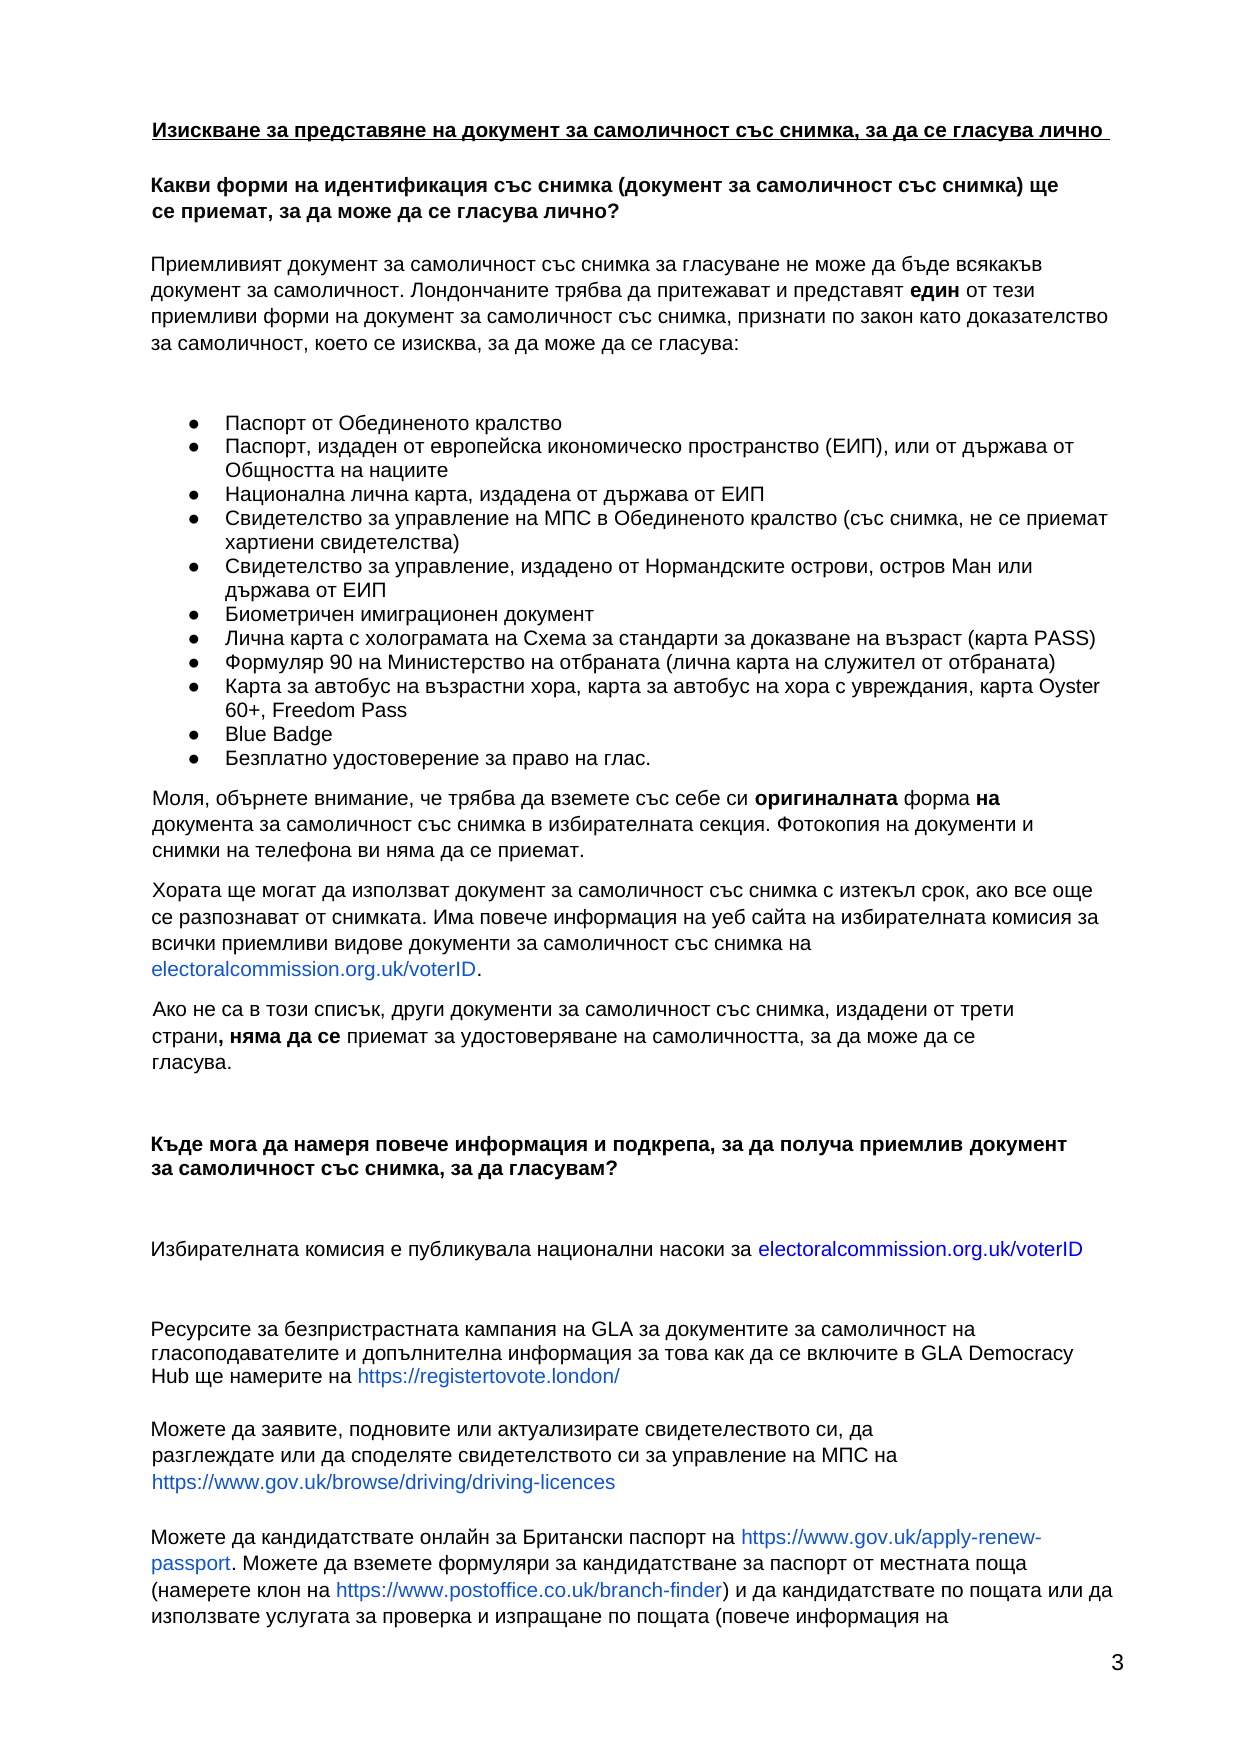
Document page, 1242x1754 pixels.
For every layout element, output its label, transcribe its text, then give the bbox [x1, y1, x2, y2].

list Свидетелство за управление на МПС в Обединеното кралство (със снимка, не се приемат хартиени свидетелства) [187, 506, 1123, 554]
list Паспорт от Обединеното кралство [187, 410, 1123, 434]
list Безплатно удостоверение за право на глас. [187, 746, 1123, 770]
text Къде мога да намеря повече информация и подкрепа, за да получа приемлив документ за самоличност със снимка, за да гласувам? [150, 1132, 1089, 1180]
text Изискване за представяне на документ за самоличност със снимка, за да се гласува лично [152, 118, 1123, 142]
text Хората ще могат да използват документ за самоличност със снимка с изтекъл срок, ако все още се разпознават от снимката. Има повече информация на уеб сайта на избирателната комисия за всички приемливи видове документи за самоличност със снимка на electoralcommission.org.uk/voterID. [151, 878, 1114, 981]
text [150, 1525, 1114, 1628]
list Лична карта с холограмата на Схема за стандарти за доказване на възраст (карта PASS) [187, 626, 1123, 650]
list Национална лична карта, издадена от държава от ЕИП [187, 482, 1123, 506]
list Карта за автобус на възрастни хора, карта за автобус на хора с увреждания, карта Oyster 60+, Freedom Pass [187, 674, 1123, 722]
text Ресурсите за безпристрастната кампания на GLA за документите за самоличност на гласоподавателите и допълнителна информация за това как да се включите в GLA Democracy Hub ще намерите на https://registertovote.london/ [150, 1316, 1089, 1388]
list Формуляр 90 на Министерство на отбраната (лична карта на служител от отбраната) [187, 650, 1123, 674]
list Свидетелство за управление, издадено от Нормандските острови, остров Ман или държава от ЕИП [187, 554, 1123, 602]
text Можете да заявите, подновите или актуализирате свидетелеството си, да разглеждате или да споделяте свидетелството си за управление на МПС на https://www.gov.uk/browse/driving/driving-licences [150, 1417, 961, 1494]
list Blue Badge [187, 722, 1123, 746]
list Биометричен имиграционен документ [187, 602, 1123, 626]
list Паспорт, издаден от европейска икономическо пространство (ЕИП), или от държава от Общността на нациите [187, 434, 1123, 482]
text Приемливият документ за самоличност със снимка за гласуване не може да бъде всякакъв документ за самоличност. Лондончаните трябва да притежават и представят един от тези приемливи форми на документ за самоличност със снимка, признати по закон като доказателство за самоличност, което се изисква, за да може да се гласува: [150, 252, 1116, 354]
text Какви форми на идентификация със снимка (документ за самоличност със снимка) ще се приемат, за да може да се гласува лично? [150, 173, 1067, 223]
text Ако не са в този списък, други документи за самоличност със снимка, издадени от трети страни, няма да се приемат за удостоверяване на самоличността, за да може да се гласува. [152, 997, 1062, 1074]
text Избирателната комисия е публикувала национални насоки за electoralcommission.org.uk/voterID [150, 1236, 1089, 1260]
text Моля, обърнете внимание, че трябва да вземете със себе си оригиналната форма на документа за самоличност със снимка в избирателната секция. Фотокопия на документи и снимки на телефона ви няма да се приемат. [152, 786, 1042, 862]
